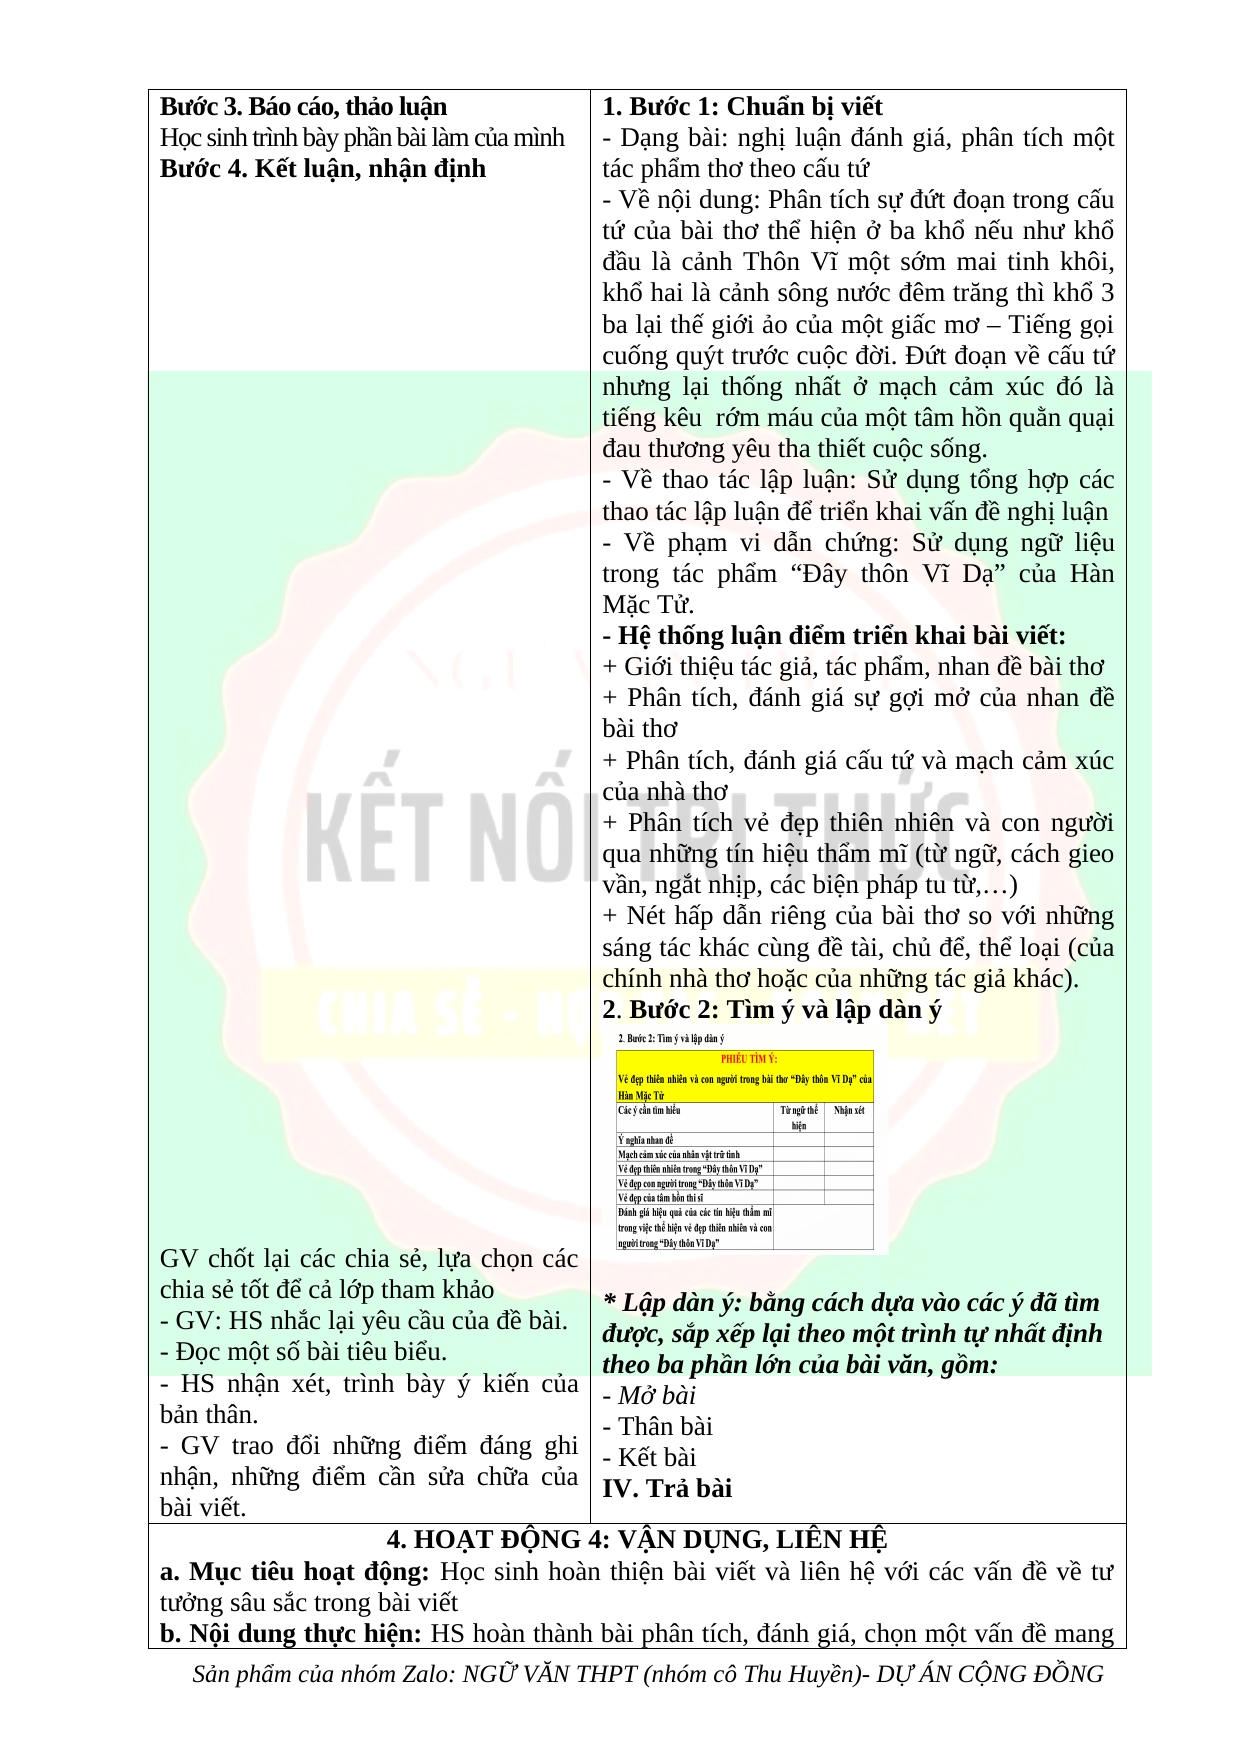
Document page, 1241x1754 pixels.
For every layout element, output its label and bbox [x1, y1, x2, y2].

table_cell [149, 1524, 1126, 1648]
table_cell [591, 90, 1126, 1522]
picture [602, 1024, 889, 1255]
table_cell [149, 90, 590, 1522]
